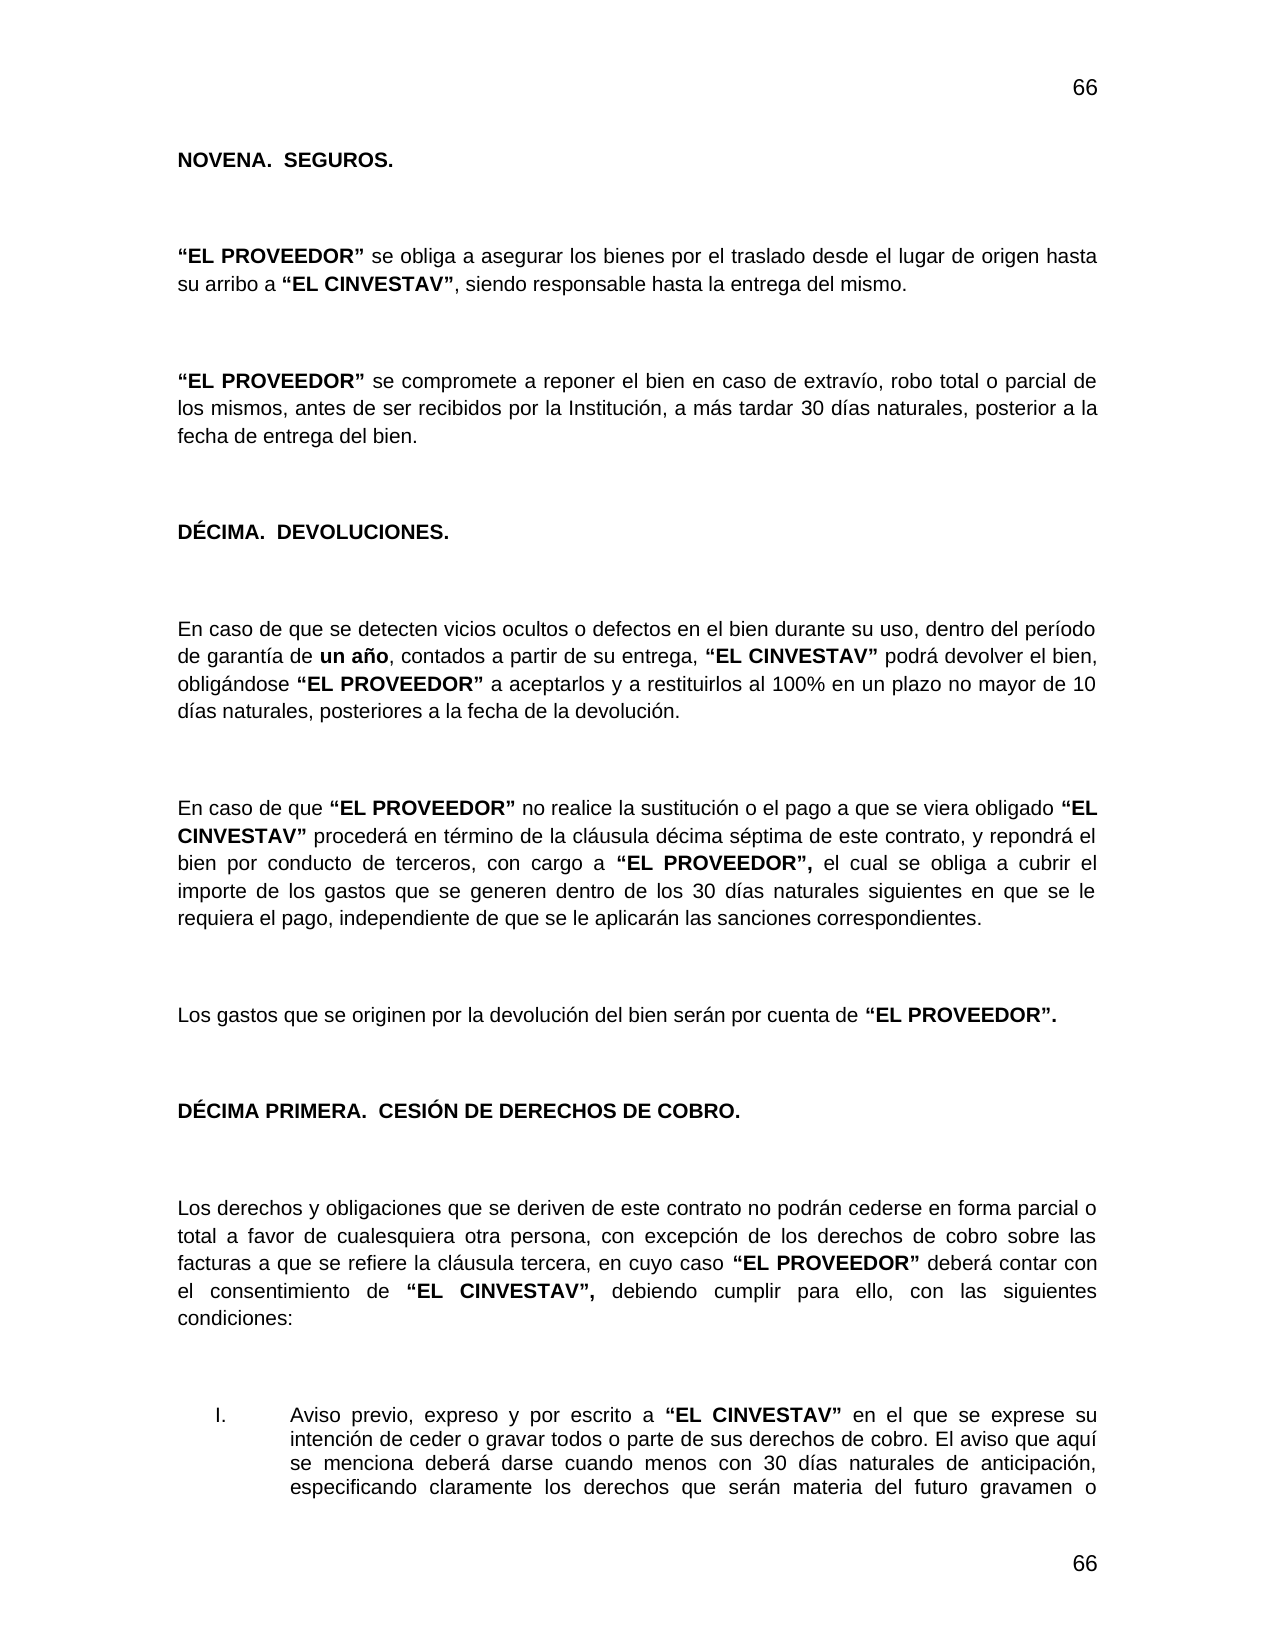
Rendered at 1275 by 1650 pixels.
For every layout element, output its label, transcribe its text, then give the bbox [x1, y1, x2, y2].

text Los gastos que se originen por la devolución del bien serán por cuenta de “EL PROVEEDOR”. [177, 1003, 1098, 1027]
text Los derechos y obligaciones que se deriven de este contrato no podrán cederse en forma parcial o total a favor de cualesquiera otra persona, con excepción de los derechos de cobro sobre las facturas a que se refiere la cláusula tercera, en cuyo caso “EL PROVEEDOR” deberá contar con el consentimiento de “EL CINVESTAV”, debiendo cumplir para ello, con las siguientes condiciones: [177, 1196, 1098, 1330]
text “EL PROVEEDOR” se compromete a reponer el bien en caso de extravío, robo total o parcial de los mismos, antes de ser recibidos por la Institución, a más tardar 30 días naturales, posterior a la fecha de entrega del bien. [177, 368, 1098, 447]
text NOVENA. SEGUROS. [177, 148, 1098, 172]
text DÉCIMA. DEVOLUCIONES. [177, 520, 1098, 544]
text “EL PROVEEDOR” se obliga a asegurar los bienes por el traslado desde el lugar de origen hasta su arribo a “EL CINVESTAV”, siendo responsable hasta la entrega del mismo. [177, 244, 1098, 296]
text En caso de que “EL PROVEEDOR” no realice la sustitución o el pago a que se viera obligado “EL CINVESTAV” procederá en término de la cláusula décima séptima de este contrato, y repondrá el bien por conducto de terceros, con cargo a “EL PROVEEDOR”, el cual se obliga a cubrir el importe de los gastos que se generen dentro de los 30 días naturales siguientes en que se le requiera el pago, independiente de que se le aplicarán las sanciones correspondientes. [177, 796, 1098, 930]
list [215, 1403, 1098, 1498]
text DÉCIMA PRIMERA. CESIÓN DE DERECHOS DE COBRO. [177, 1099, 1098, 1123]
text En caso de que se detecten vicios ocultos o defectos en el bien durante su uso, dentro del período de garantía de un año, contados a partir de su entrega, “EL CINVESTAV” podrá devolver el bien, obligándose “EL PROVEEDOR” a aceptarlos y a restituirlos al 100% en un plazo no mayor de 10 días naturales, posteriores a la fecha de la devolución. [177, 617, 1098, 723]
